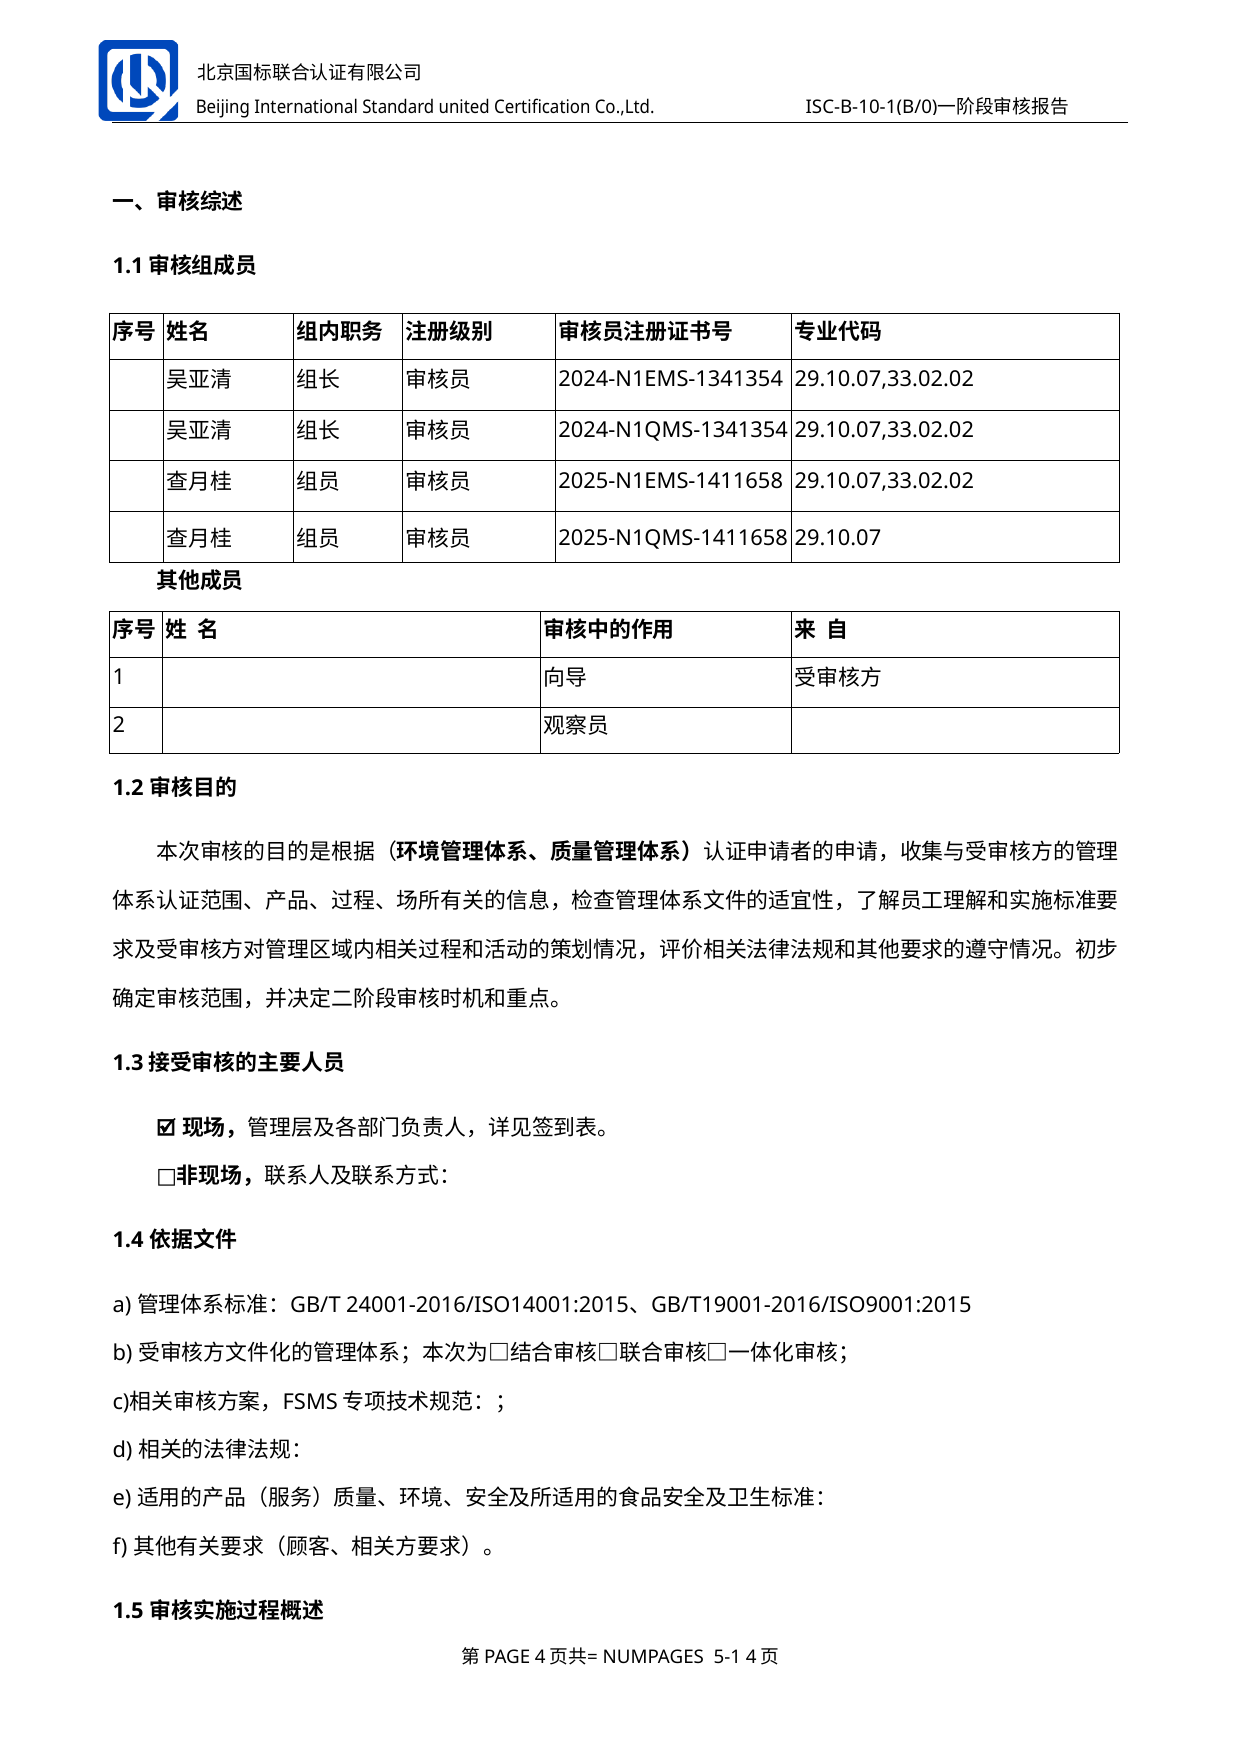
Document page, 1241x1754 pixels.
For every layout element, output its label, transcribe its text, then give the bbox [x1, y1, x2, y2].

table_header 组内职务 [294, 314, 402, 359]
text 1.1审核组成员 [112, 248, 1128, 281]
table_cell 29.10.07,33.02.02 [792, 411, 1119, 460]
text c)相关审核方案，FSMS专项技术规范：； [112, 1383, 1128, 1416]
text b) 受审核方文件化的管理体系；本次为□结合审核□联合审核□一体化审核； [112, 1335, 1128, 1368]
table_cell 组长 [294, 411, 402, 460]
table_cell 1 [110, 658, 162, 707]
table_cell 审核员 [403, 461, 555, 511]
table_header 审核中的作用 [541, 612, 791, 657]
table_cell 审核员 [403, 411, 555, 460]
table_cell 组员 [294, 461, 402, 511]
table_cell 2025-N1EMS-1411658 [556, 461, 791, 511]
table_cell 观察员 [541, 708, 791, 752]
table_cell [110, 411, 163, 460]
table_cell 查月桂 [164, 461, 293, 511]
text 1.4 依据文件 [112, 1222, 1128, 1255]
table_cell 组员 [294, 512, 402, 562]
table_cell 29.10.07,33.02.02 [792, 461, 1119, 511]
table_header 序号 [110, 612, 162, 657]
table_cell 2025-N1QMS-1411658 [556, 512, 791, 562]
table_header 姓 名 [163, 612, 540, 657]
text 现场，管理层及各部门负责人，详见签到表。 [112, 1109, 1128, 1142]
table_cell 审核员 [403, 512, 555, 562]
text a) 管理体系标准：GB/T 24001-2016/ISO14001:2015、GB/T19001-2016/ISO9001:2015 [112, 1287, 1128, 1319]
table_cell [792, 708, 1119, 752]
text 一、审核综述 [112, 183, 1128, 216]
table_cell 吴亚清 [164, 360, 293, 409]
text 1.3接受审核的主要人员 [112, 1045, 1128, 1077]
text 本次审核的目的是根据（环境管理体系、质量管理体系）认证申请者的申请，收集与受审核方的管理体系认证范围、产品、过程、场所有关的信息，检查管理体系文件的适宜性，了解员工理解和实施标准要求及受审核方对管理区域内相关过程和活动的策划情况，评价相关法律法规和其他要求的遵守情况。初步确定审核范围，并决定二阶段审核时机和重点。 [112, 834, 1128, 1013]
table_cell 29.10.07 [792, 512, 1119, 562]
table_header 注册级别 [403, 314, 555, 359]
text 1.2 审核目的 [112, 769, 1128, 802]
table_cell 2 [110, 708, 162, 752]
text f) 其他有关要求（顾客、相关方要求）。 [112, 1528, 1128, 1561]
text □非现场，联系人及联系方式： [112, 1158, 1128, 1190]
table_cell [110, 461, 163, 511]
table_cell [110, 360, 163, 409]
table_cell [163, 658, 540, 707]
table_cell 受审核方 [792, 658, 1119, 707]
table_cell 审核员 [403, 360, 555, 409]
table_cell [110, 512, 163, 562]
table_header 序号 [110, 314, 163, 359]
text 其他成员 [112, 563, 1128, 595]
table_cell 吴亚清 [164, 411, 293, 460]
text 1.5 审核实施过程概述 [112, 1593, 1128, 1626]
table_cell 29.10.07,33.02.02 [792, 360, 1119, 409]
table_cell 向导 [541, 658, 791, 707]
table_header 审核员注册证书号 [556, 314, 791, 359]
table_cell 查月桂 [164, 512, 293, 562]
table_cell [163, 708, 540, 752]
table_cell 2024-N1QMS-1341354 [556, 411, 791, 460]
text d) 相关的法律法规： [112, 1432, 1128, 1464]
table_header 来 自 [792, 612, 1119, 657]
table_header 姓名 [164, 314, 293, 359]
picture [98, 40, 179, 121]
table_header 专业代码 [792, 314, 1119, 359]
table_cell 组长 [294, 360, 402, 409]
table_cell 2024-N1EMS-1341354 [556, 360, 791, 409]
text e) 适用的产品（服务）质量、环境、安全及所适用的食品安全及卫生标准： [112, 1480, 1128, 1513]
